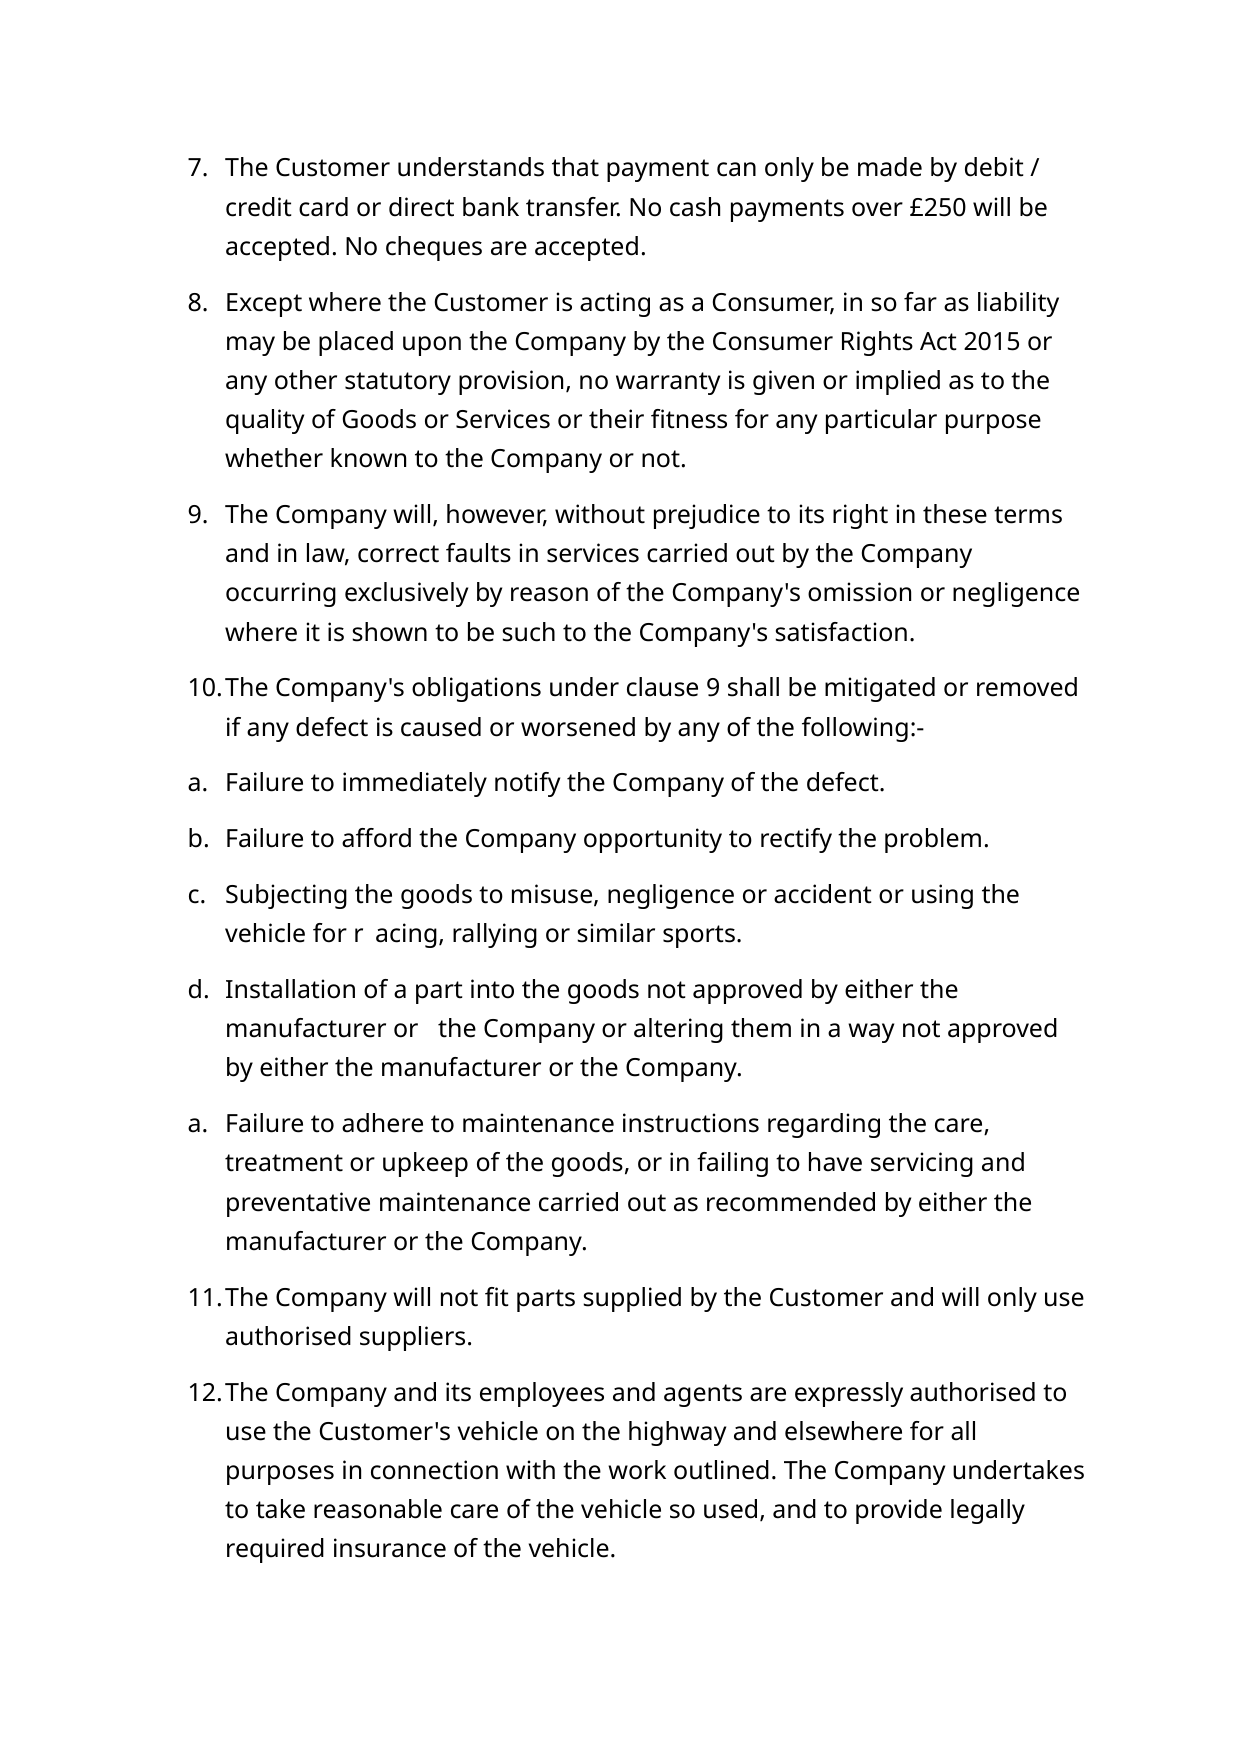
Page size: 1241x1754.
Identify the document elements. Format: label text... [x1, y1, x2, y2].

list The Company will, however, without prejudice to its right in these terms and in law, correct faults in services carried out by the Company occurring exclusively by reason of the Company's omission or negligence where it is shown to be such to the Company's satisfaction. [187, 497, 1090, 648]
list Installation of a part into the goods not approved by either the manufacturer or the Company or altering them in a way not approved by either the manufacturer or the Company. [187, 972, 1090, 1084]
list The Company's obligations under clause 9 shall be mitigated or removed if any defect is caused or worsened by any of the following:- [187, 670, 1090, 743]
list Failure to afford the Company opportunity to rectify the problem. [187, 821, 1090, 855]
list The Company will not fit parts supplied by the Customer and will only use authorised suppliers. [187, 1279, 1090, 1352]
list Failure to adhere to maintenance instructions regarding the care, treatment or upkeep of the goods, or in failing to have servicing and preventative maintenance carried out as recommended by either the manufacturer or the Company. [187, 1106, 1090, 1257]
list Except where the Customer is acting as a Consumer, in so far as liability may be placed upon the Company by the Consumer Rights Act 2015 or any other statutory provision, no warranty is given or implied as to the quality of Goods or Services or their fitness for any particular purpose whether known to the Company or not. [187, 284, 1090, 475]
list The Customer understands that payment can only be made by debit / credit card or direct bank transfer. No cash payments over £250 will be accepted. No cheques are accepted. [187, 150, 1090, 262]
list Subjecting the goods to misuse, negligence or accident or using the vehicle for r acing, rallying or similar sports. [187, 877, 1090, 950]
list Failure to immediately notify the Company of the defect. [187, 765, 1090, 799]
list The Company and its employees and agents are expressly authorised to use the Customer's vehicle on the highway and elsewhere for all purposes in connection with the work outlined. The Company undertakes to take reasonable care of the vehicle so used, and to provide legally required insurance of the vehicle. [187, 1374, 1090, 1565]
